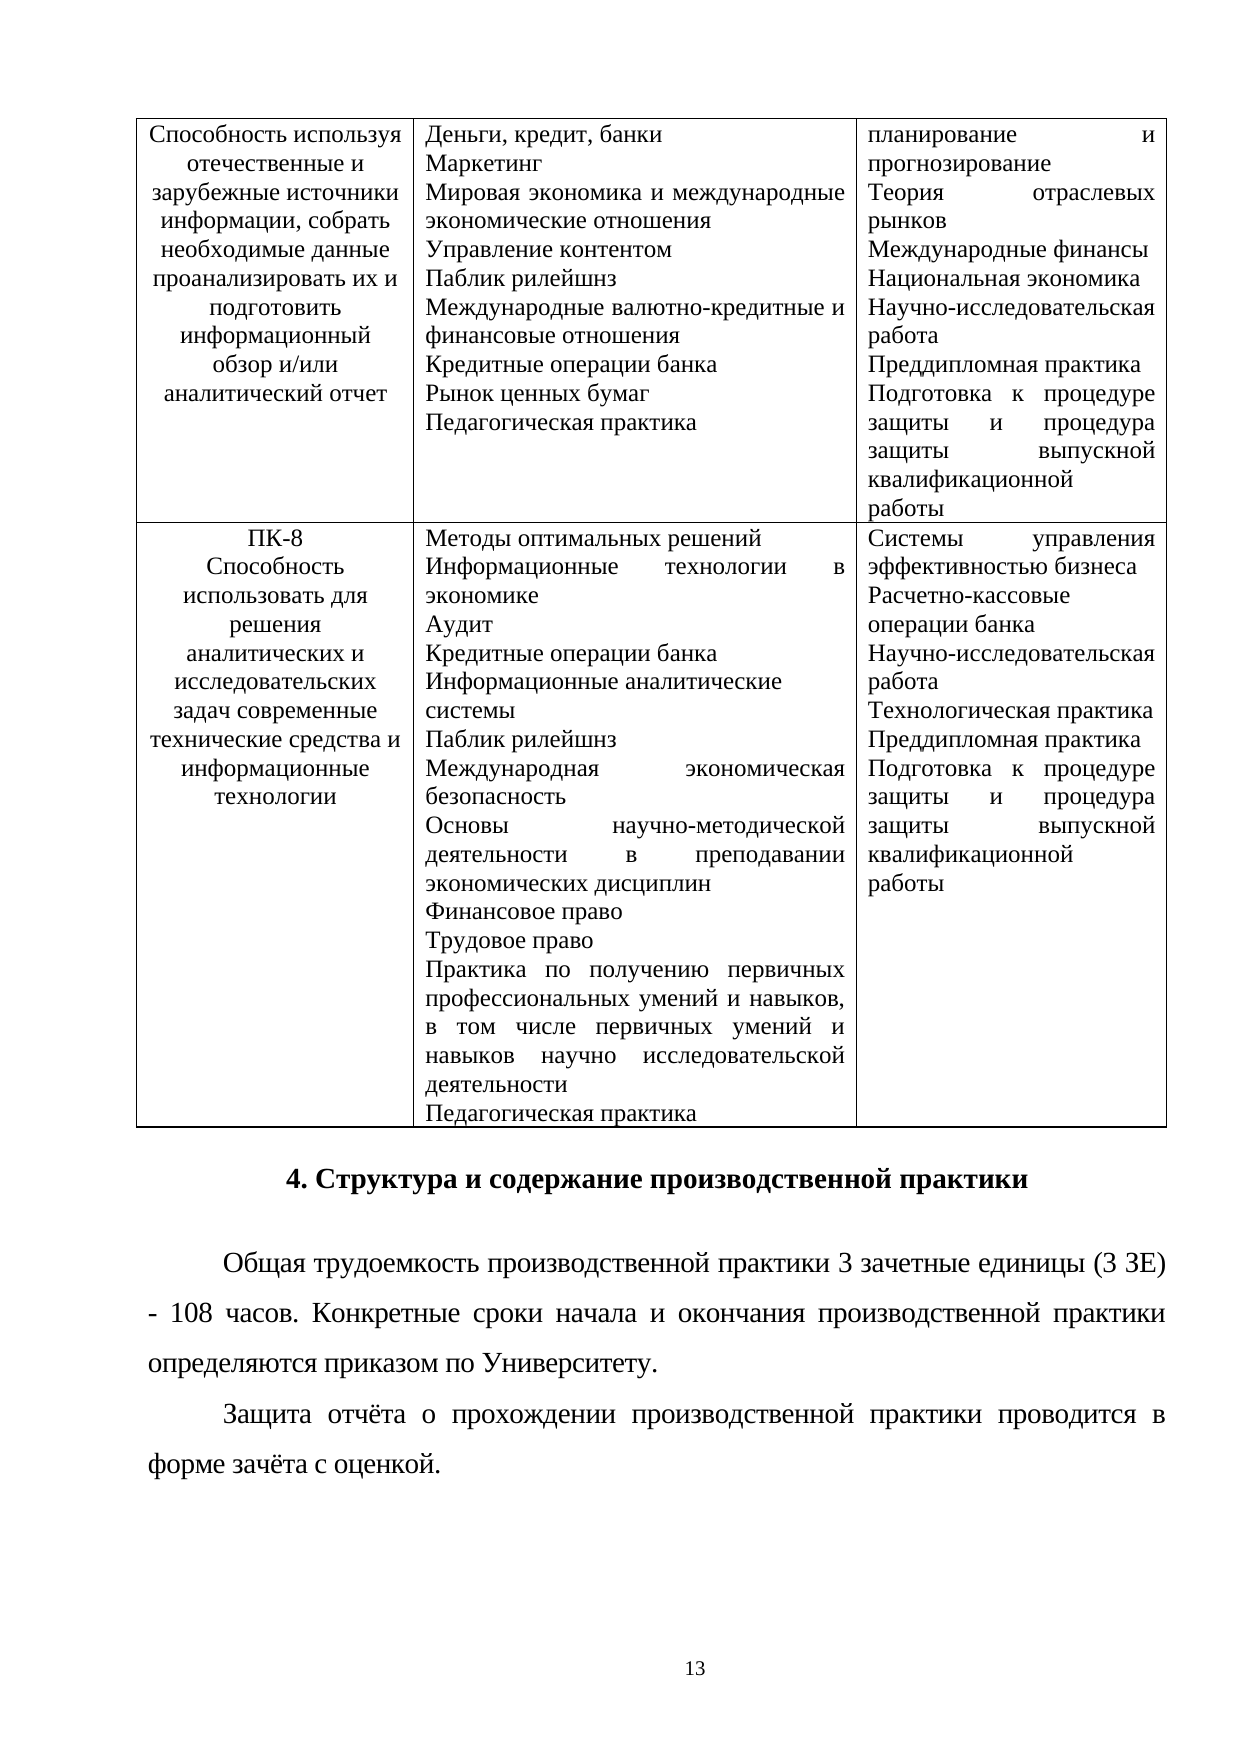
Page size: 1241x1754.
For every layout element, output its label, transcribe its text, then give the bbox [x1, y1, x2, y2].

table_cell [414, 119, 856, 522]
text Общая трудоемкость производственной практики 3 зачетные единицы (3 ЗЕ) - 108 часов. Конкретные сроки начала и окончания производственной практики определяются приказом по Университету. [148, 1245, 1167, 1379]
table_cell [857, 119, 1166, 522]
table_cell Методы оптимальных решений Информационные технологии в экономике Аудит Кредитные операции банка Информационные аналитические системы Паблик рилейшнз Международная экономическая безопасность Основы научно-методической деятельности в преподавании экономических дисциплин Финансовое право Трудовое право Практика по получению первичных профессиональных умений и навыков, в том числе первичных умений и навыков научно исследовательской деятельности Педагогическая практика [414, 523, 856, 1126]
subtitle 4. Структура и содержание производственной практики [148, 1161, 1167, 1194]
table_cell ПК-8 Способность использовать для решения аналитических и исследовательских задач современные технические средства и информационные технологии [137, 523, 413, 1126]
text Защита отчёта о прохождении производственной практики проводится в форме зачёта с оценкой. [148, 1396, 1167, 1480]
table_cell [137, 119, 413, 522]
table_cell Системы управления эффективностью бизнеса Расчетно-кассовые операции банка Научно-исследовательская работа Технологическая практика Преддипломная практика Подготовка к процедуре защиты и процедура защиты выпускной квалификационной работы [857, 523, 1166, 1126]
